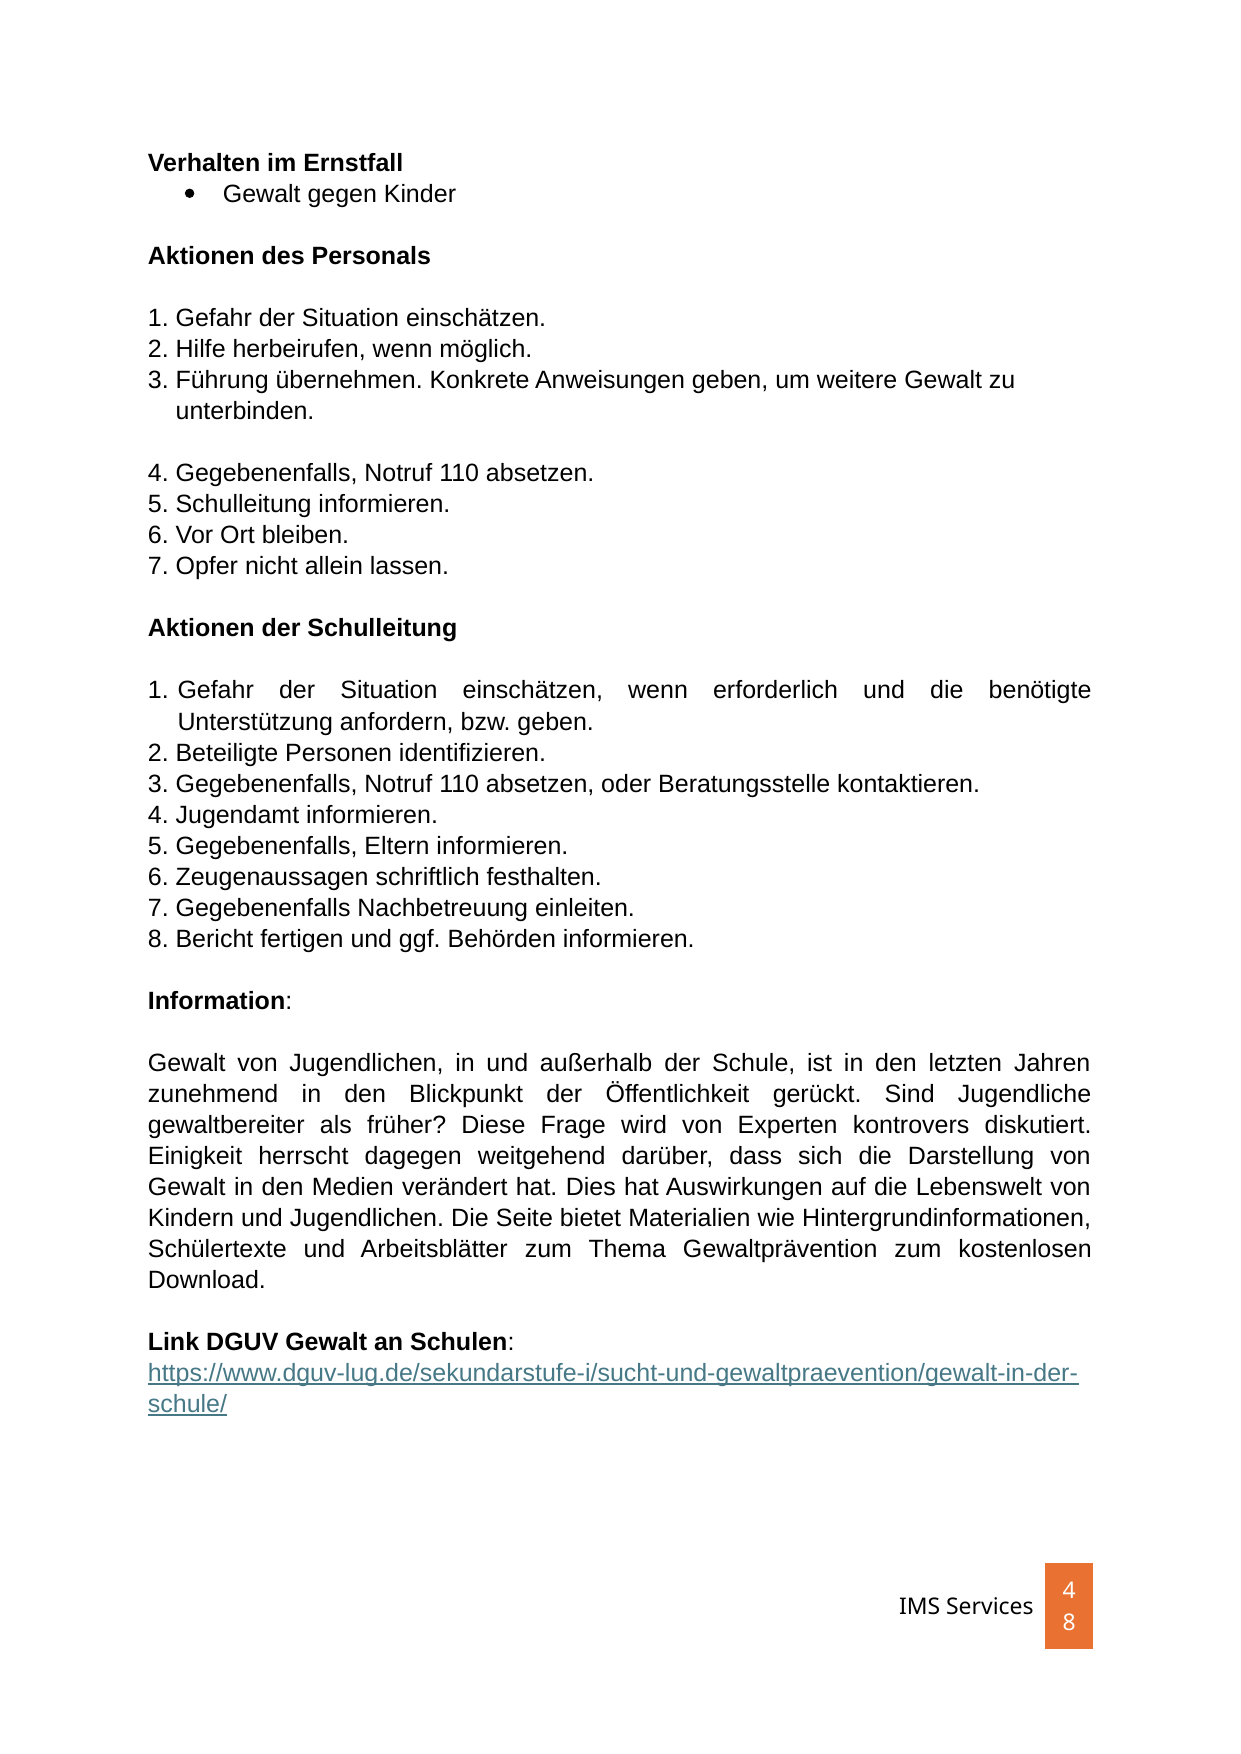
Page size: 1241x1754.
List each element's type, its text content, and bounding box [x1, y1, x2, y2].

text 5. Gegebenenfalls, Eltern informieren. [148, 831, 1093, 859]
text 6. Vor Ort bleiben. [148, 520, 1093, 549]
text Gewalt von Jugendlichen, in und außerhalb der Schule, ist in den letzten Jahren zunehmend in den Blickpunkt der Öffentlichkeit gerückt. Sind Jugendliche gewaltbereiter als früher? Diese Frage wird von Experten kontrovers diskutiert. Einigkeit herrscht dagegen weitgehend darüber, dass sich die Darstellung von Gewalt in den Medien verändert hat. Dies hat Auswirkungen auf die Lebenswelt von Kindern und Jugendlichen. Die Seite bietet Materialien wie Hintergrundinformationen, Schülertexte und Arbeitsblätter zum Thema Gewaltprävention zum kostenlosen Download. [148, 1048, 1093, 1294]
text 7. Gegebenenfalls Nachbetreuung einleiten. [148, 893, 1093, 921]
text Aktionen des Personals [148, 241, 1093, 269]
text 4. Jugendamt informieren. [148, 799, 1093, 828]
text 5. Schulleitung informieren. [148, 489, 1093, 518]
text Aktionen der Schulleitung [148, 613, 1093, 642]
text 3. Führung übernehmen. Konkrete Anweisungen geben, um weitere Gewalt zu [148, 365, 1093, 394]
text 6. Zeugenaussagen schriftlich festhalten. [148, 862, 1093, 890]
list Gewalt gegen Kinder [185, 179, 1093, 207]
text https://www.dguv-lug.de/sekundarstufe-i/sucht-und-gewaltpraevention/gewalt-in-der-schule/ [148, 1358, 1093, 1418]
text Verhalten im Ernstfall [148, 148, 1093, 176]
text Link DGUV Gewalt an Schulen: [148, 1327, 1093, 1356]
text 8. Bericht fertigen und ggf. Behörden informieren. [148, 924, 1093, 952]
text 3. Gegebenenfalls, Notruf 110 absetzen, oder Beratungsstelle kontaktieren. [148, 768, 1093, 797]
text 1. Gefahr der Situation einschätzen. [148, 303, 1093, 332]
text 7. Opfer nicht allein lassen. [148, 551, 1093, 580]
text unterbinden. [148, 396, 1093, 425]
text Information: [148, 986, 1093, 1014]
text 2. Hilfe herbeirufen, wenn möglich. [148, 334, 1093, 363]
text 2. Beteiligte Personen identifizieren. [148, 737, 1093, 766]
text 4. Gegebenenfalls, Notruf 110 absetzen. [148, 458, 1093, 487]
list Gefahr der Situation einschätzen, wenn erforderlich und die benötigte Unterstützung anfordern, bzw. geben. [148, 675, 1093, 735]
